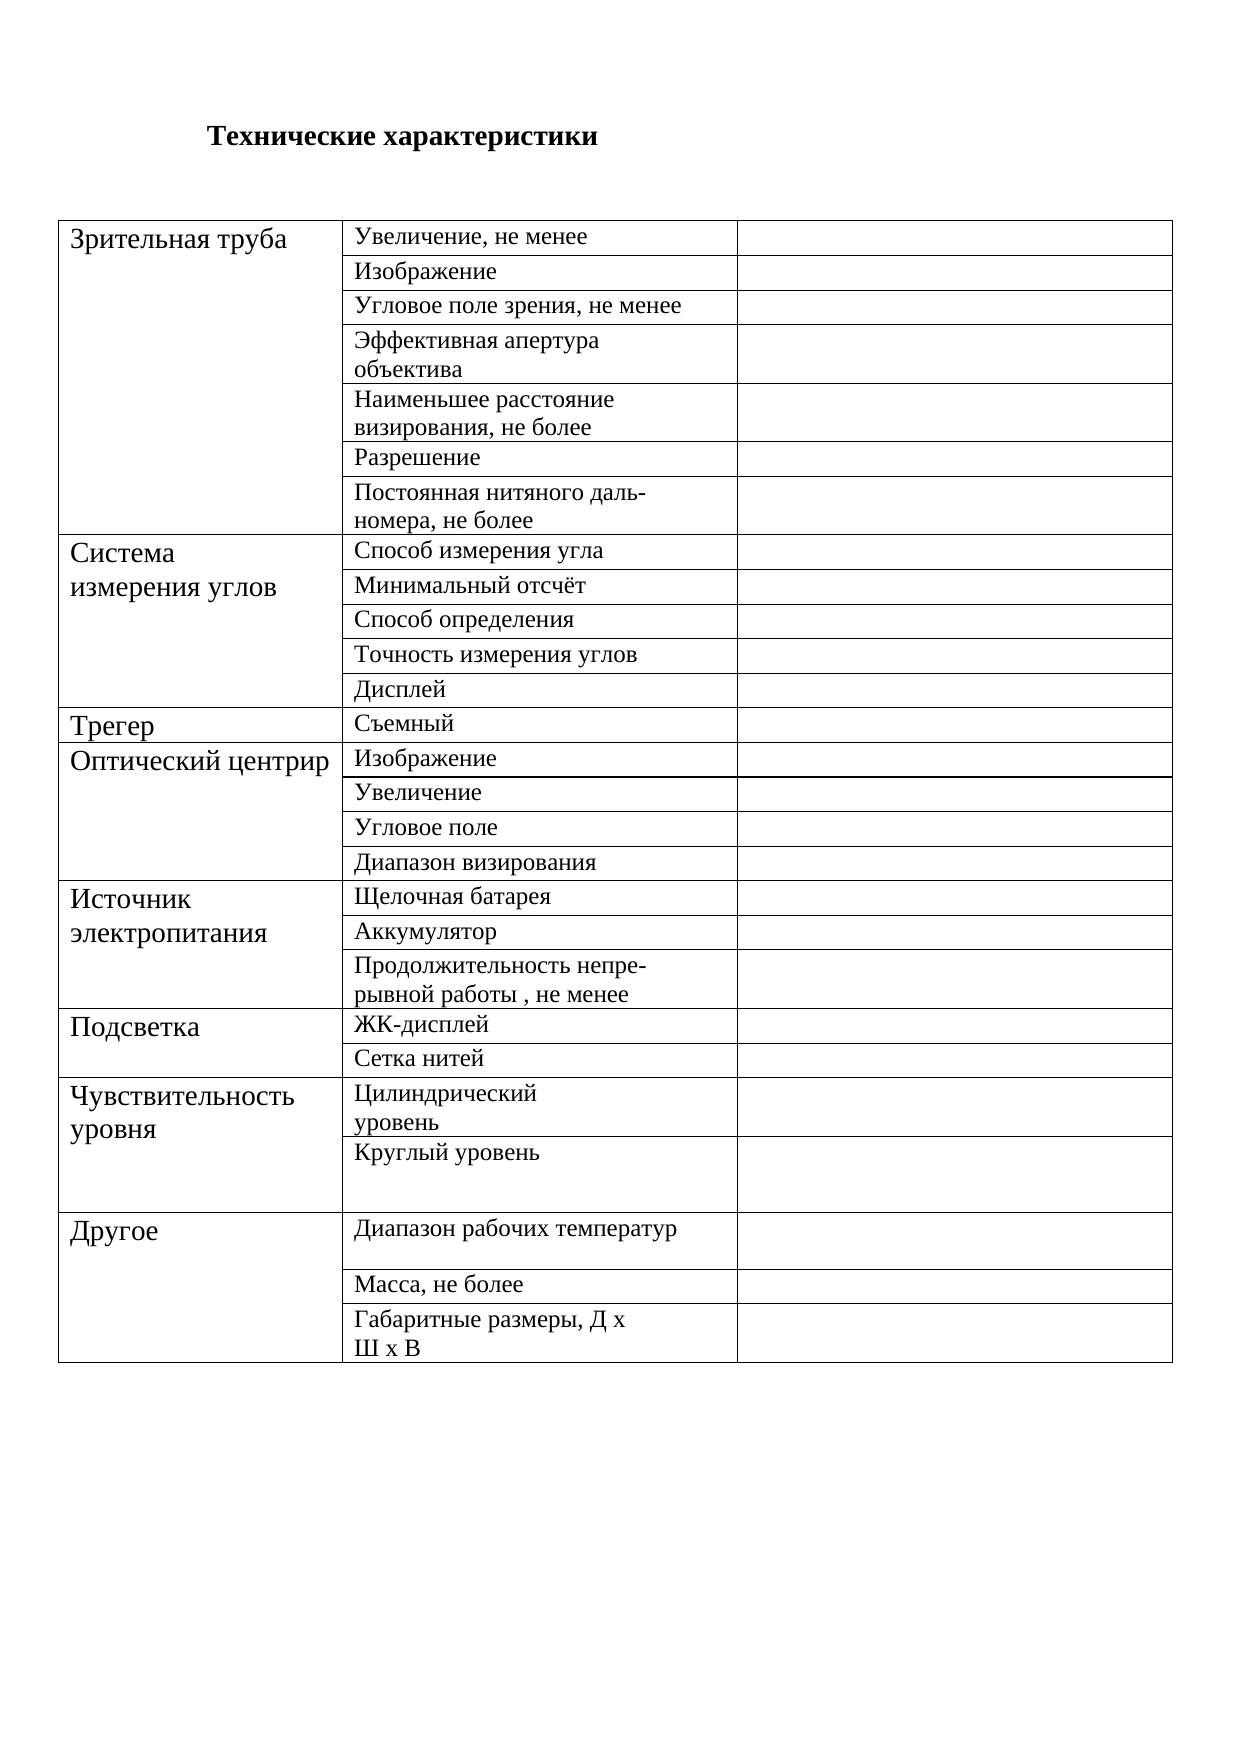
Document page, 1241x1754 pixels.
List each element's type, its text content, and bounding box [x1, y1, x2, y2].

table_cell Другое [59, 1213, 342, 1362]
table_cell Способ измерения угла [343, 535, 737, 569]
table_cell [738, 570, 1172, 603]
table_cell Оптический центрир [59, 743, 342, 880]
table_cell [738, 291, 1172, 324]
table_cell ЖК-дисплей [343, 1009, 737, 1042]
table_cell [738, 847, 1172, 880]
table_cell Увеличение [343, 778, 737, 811]
table_cell Продолжительность непре- рывной работы , не менее [343, 950, 737, 1008]
table_cell [738, 477, 1172, 534]
table_cell [738, 1304, 1172, 1362]
table_cell [738, 1137, 1172, 1212]
table_cell [738, 442, 1172, 476]
table_cell [738, 778, 1172, 811]
table_cell [738, 256, 1172, 289]
table_cell Способ определения [343, 605, 737, 638]
table_cell [738, 1078, 1172, 1136]
table_cell Чувствительность уровня [59, 1078, 342, 1212]
table_cell Дисплей [343, 674, 737, 707]
table_cell Точность измерения углов [343, 639, 737, 673]
table_cell Система измерения углов [59, 535, 342, 707]
table_cell [738, 743, 1172, 776]
table_cell Подсветка [59, 1009, 342, 1077]
table_cell [738, 1009, 1172, 1042]
table_cell [738, 535, 1172, 569]
table_cell Габаритные размеры, Д х Ш х В [343, 1304, 737, 1362]
text Технические характеристики [177, 118, 627, 152]
table_cell [738, 605, 1172, 638]
table_cell Источник электропитания [59, 881, 342, 1008]
table_cell [738, 325, 1172, 383]
table_cell Диапазон визирования [343, 847, 737, 880]
table_cell [738, 950, 1172, 1008]
table_cell Изображение [343, 256, 737, 289]
table_cell [738, 384, 1172, 441]
table_cell Аккумулятор [343, 916, 737, 949]
table_cell Минимальный отсчёт [343, 570, 737, 603]
table_cell Трегер [59, 708, 342, 742]
table_cell [738, 639, 1172, 673]
table_header [738, 221, 1172, 255]
table_header Увеличение, не менее [343, 221, 737, 255]
table_cell [738, 1213, 1172, 1268]
table_cell Постоянная нитяного даль- номера, не более [343, 477, 737, 534]
table_cell Круглый уровень [343, 1137, 737, 1212]
table_cell [738, 881, 1172, 915]
table_cell [738, 708, 1172, 742]
table_cell [738, 674, 1172, 707]
table_cell Изображение [343, 743, 737, 776]
table_cell Разрешение [343, 442, 737, 476]
table_cell Сетка нитей [343, 1044, 737, 1077]
table_cell Эффективная апертура объектива [343, 325, 737, 383]
table_cell [738, 1044, 1172, 1077]
table_cell Наименьшее расстояние визирования, не более [343, 384, 737, 441]
table_cell [738, 1270, 1172, 1303]
table_cell [738, 812, 1172, 846]
table_cell Цилиндрический уровень [343, 1078, 737, 1136]
table_cell Съемный [343, 708, 737, 742]
table_cell Масса, не более [343, 1270, 737, 1303]
table_cell Угловое поле зрения, не менее [343, 291, 737, 324]
table_header Зрительная труба [59, 221, 342, 534]
table_cell Диапазон рабочих температур [343, 1213, 737, 1268]
table_cell Угловое поле [343, 812, 737, 846]
table_cell Щелочная батарея [343, 881, 737, 915]
table_cell [738, 916, 1172, 949]
